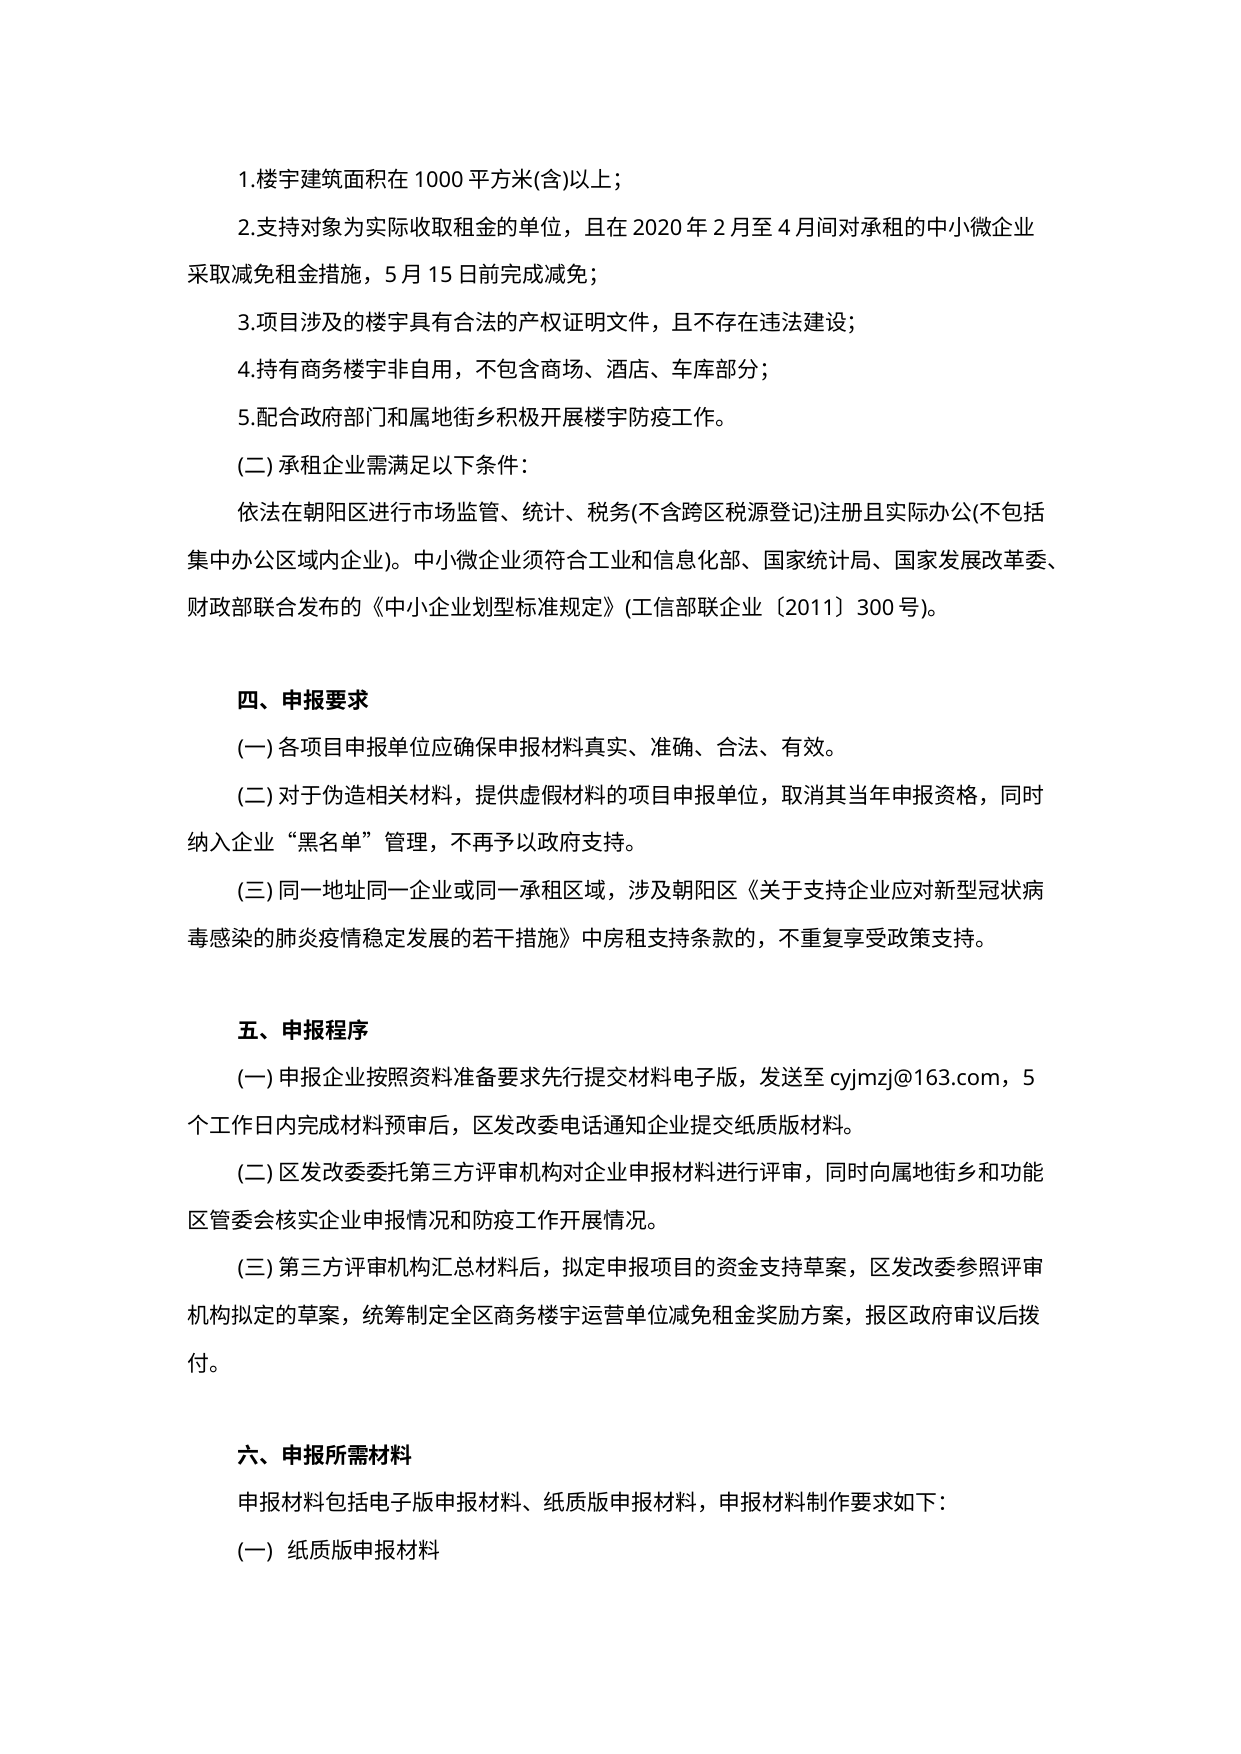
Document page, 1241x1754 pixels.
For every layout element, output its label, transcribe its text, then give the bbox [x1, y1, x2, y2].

text 六、申报所需材料 [187, 1438, 1053, 1469]
text 5.配合政府部门和属地街乡积极开展楼宇防疫工作。 [187, 400, 1053, 432]
text 申报材料包括电子版申报材料、纸质版申报材料，申报材料制作要求如下： [187, 1485, 1053, 1517]
text (二) 区发改委委托第三方评审机构对企业申报材料进行评审，同时向属地街乡和功能区管委会核实企业申报情况和防疫工作开展情况。 [187, 1155, 1053, 1234]
text 五、申报程序 [187, 1013, 1053, 1044]
text (三) 同一地址同一企业或同一承租区域，涉及朝阳区《关于支持企业应对新型冠状病毒感染的肺炎疫情稳定发展的若干措施》中房租支持条款的，不重复享受政策支持。 [187, 873, 1053, 952]
list 纸质版申报材料 [237, 1533, 1053, 1564]
text (一) 各项目申报单位应确保申报材料真实、准确、合法、有效。 [187, 730, 1053, 762]
text (一) 申报企业按照资料准备要求先行提交材料电子版，发送至cyjmzj@163.com，5个工作日内完成材料预审后，区发改委电话通知企业提交纸质版材料。 [187, 1060, 1053, 1139]
text 3.项目涉及的楼宇具有合法的产权证明文件，且不存在违法建设； [187, 305, 1053, 337]
text (二) 承租企业需满足以下条件： [187, 448, 1053, 479]
text 依法在朝阳区进行市场监管、统计、税务(不含跨区税源登记)注册且实际办公(不包括集中办公区域内企业)。中小微企业须符合工业和信息化部、国家统计局、国家发展改革委、财政部联合发布的《中小企业划型标准规定》(工信部联企业〔2011〕300号)。 [187, 495, 1053, 622]
text 1.楼宇建筑面积在1000平方米(含)以上； [187, 162, 1053, 194]
text 4.持有商务楼宇非自用，不包含商场、酒店、车库部分； [187, 352, 1053, 384]
text (三) 第三方评审机构汇总材料后，拟定申报项目的资金支持草案，区发改委参照评审机构拟定的草案，统筹制定全区商务楼宇运营单位减免租金奖励方案，报区政府审议后拨付。 [187, 1250, 1053, 1377]
text (二) 对于伪造相关材料，提供虚假材料的项目申报单位，取消其当年申报资格，同时纳入企业“黑名单”管理，不再予以政府支持。 [187, 778, 1053, 857]
text 四、申报要求 [187, 683, 1053, 714]
text 2.支持对象为实际收取租金的单位，且在2020年2月至4月间对承租的中小微企业采取减免租金措施，5月15日前完成减免； [187, 209, 1053, 289]
